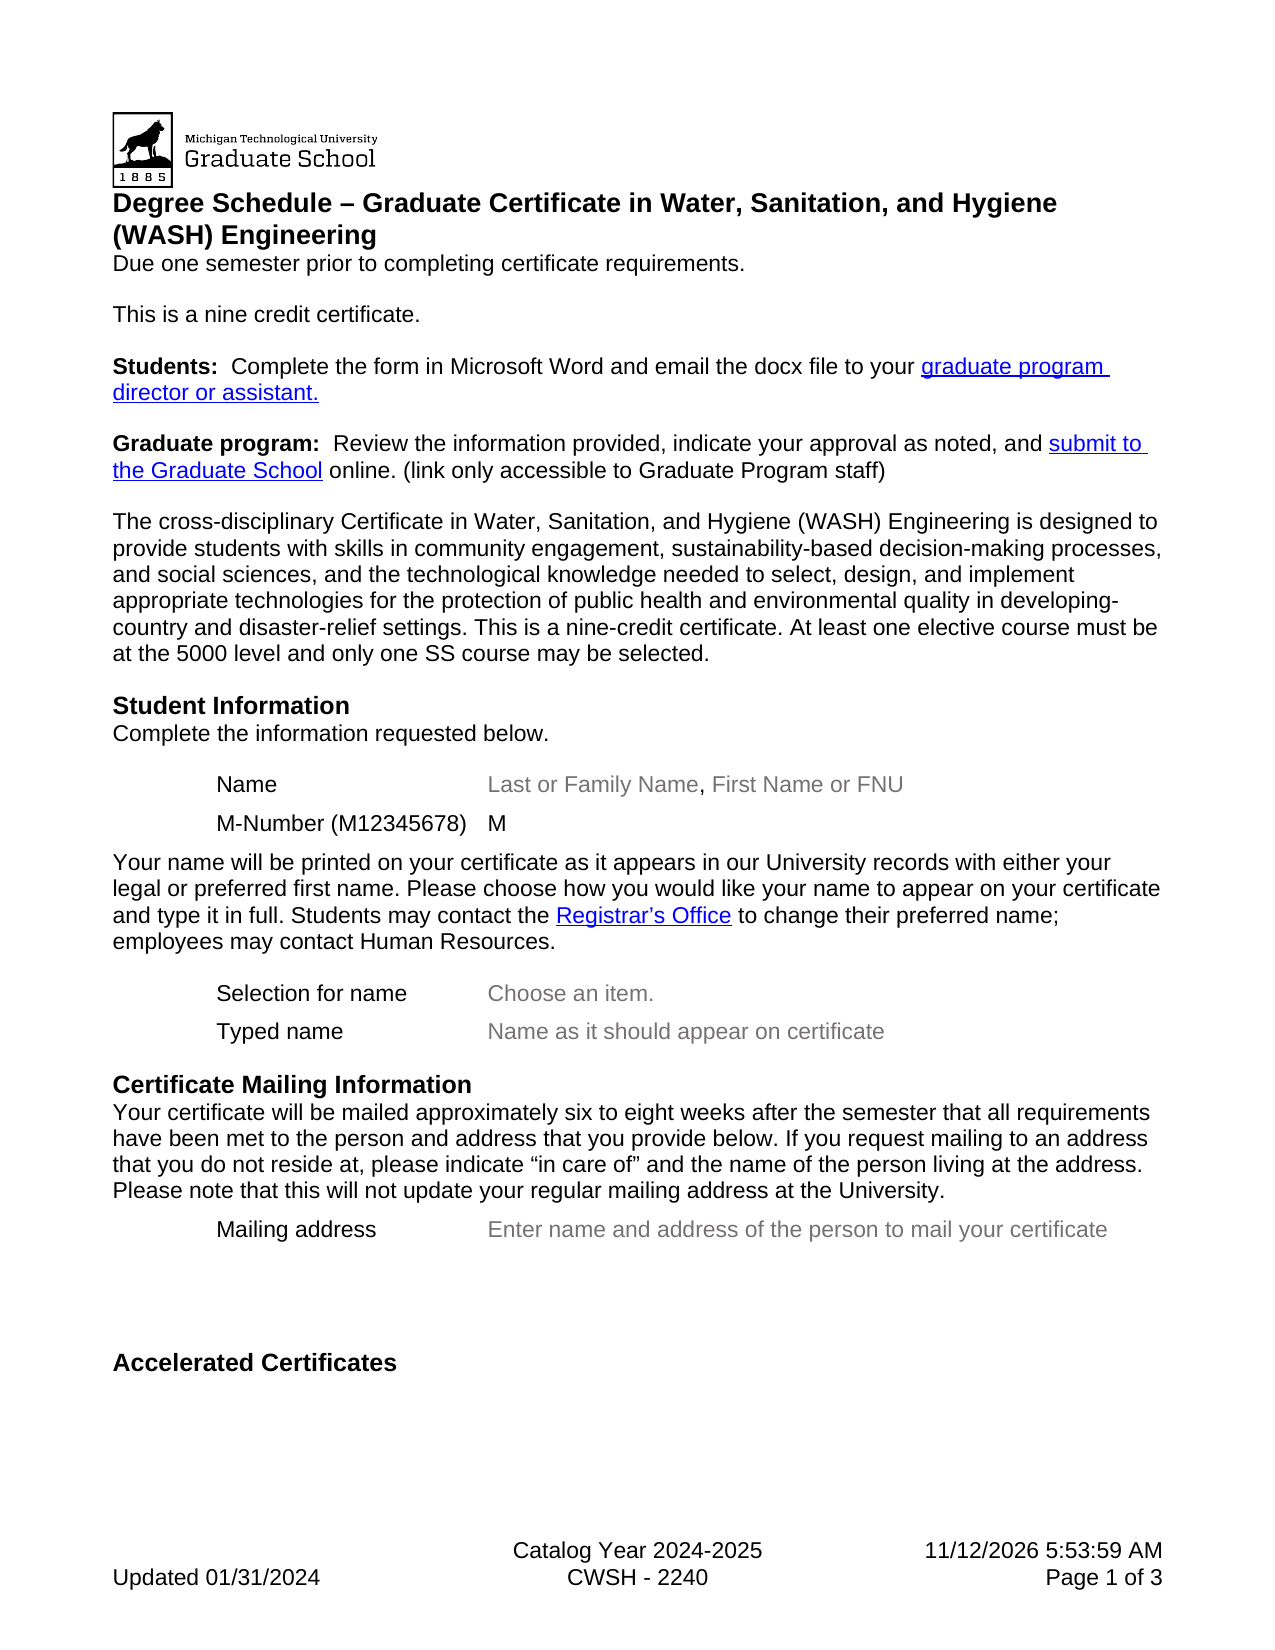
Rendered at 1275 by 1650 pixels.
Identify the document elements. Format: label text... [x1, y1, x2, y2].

subtitle Accelerated Certificates [112, 1348, 1162, 1377]
text This is a nine credit certificate. [112, 301, 1162, 328]
text Graduate program: Review the information provided, indicate your approval as noted, and submit to the Graduate School online. (link only accessible to Graduate Program staff) [112, 430, 1162, 483]
text Due one semester prior to completing certificate requirements. [112, 250, 1162, 276]
text The cross-disciplinary Certificate in Water, Sanitation, and Hygiene (WASH) Engineering is designed to provide students with skills in community engagement, sustainability-based decision-making processes, and social sciences, and the technological knowledge needed to select, design, and implement appropriate technologies for the protection of public health and environmental quality in developing-country and disaster-relief settings. This is a nine-credit certificate. At least one elective course must be at the 5000 level and only one SS course may be selected. [112, 508, 1162, 666]
text M-Number (M12345678) M [216, 810, 1162, 837]
text Selection for name [216, 979, 1162, 1006]
subtitle Student Information [112, 691, 1162, 720]
text Complete the information requested below. [112, 720, 1162, 746]
text Your name will be printed on your certificate as it appears in our University records with either your legal or preferred first name. Please choose how you would like your name to appear on your certificate and type it in full. Students may contact the Registrar’s Office to change their preferred name; employees may contact Human Resources. [112, 849, 1162, 954]
text Your certificate will be mailed approximately six to eight weeks after the semester that all requirements have been met to the person and address that you provide below. If you request mailing to an address that you do not reside at, please indicate “in care of” and the name of the person living at the address. Please note that this will not update your regular mailing address at the University. [112, 1098, 1162, 1204]
text Typed name [216, 1018, 1162, 1045]
subtitle Degree Schedule – Graduate Certificate in Water, Sanitation, and Hygiene (WASH) Engineering [112, 187, 1162, 250]
text Students: Complete the form in Microsoft Word and email the docx file to your graduate program director or assistant. [112, 353, 1162, 405]
picture [112, 112, 378, 188]
text Mailing address [216, 1216, 1162, 1243]
subtitle Certificate Mailing Information [112, 1070, 1162, 1098]
text Name , [216, 771, 1162, 798]
